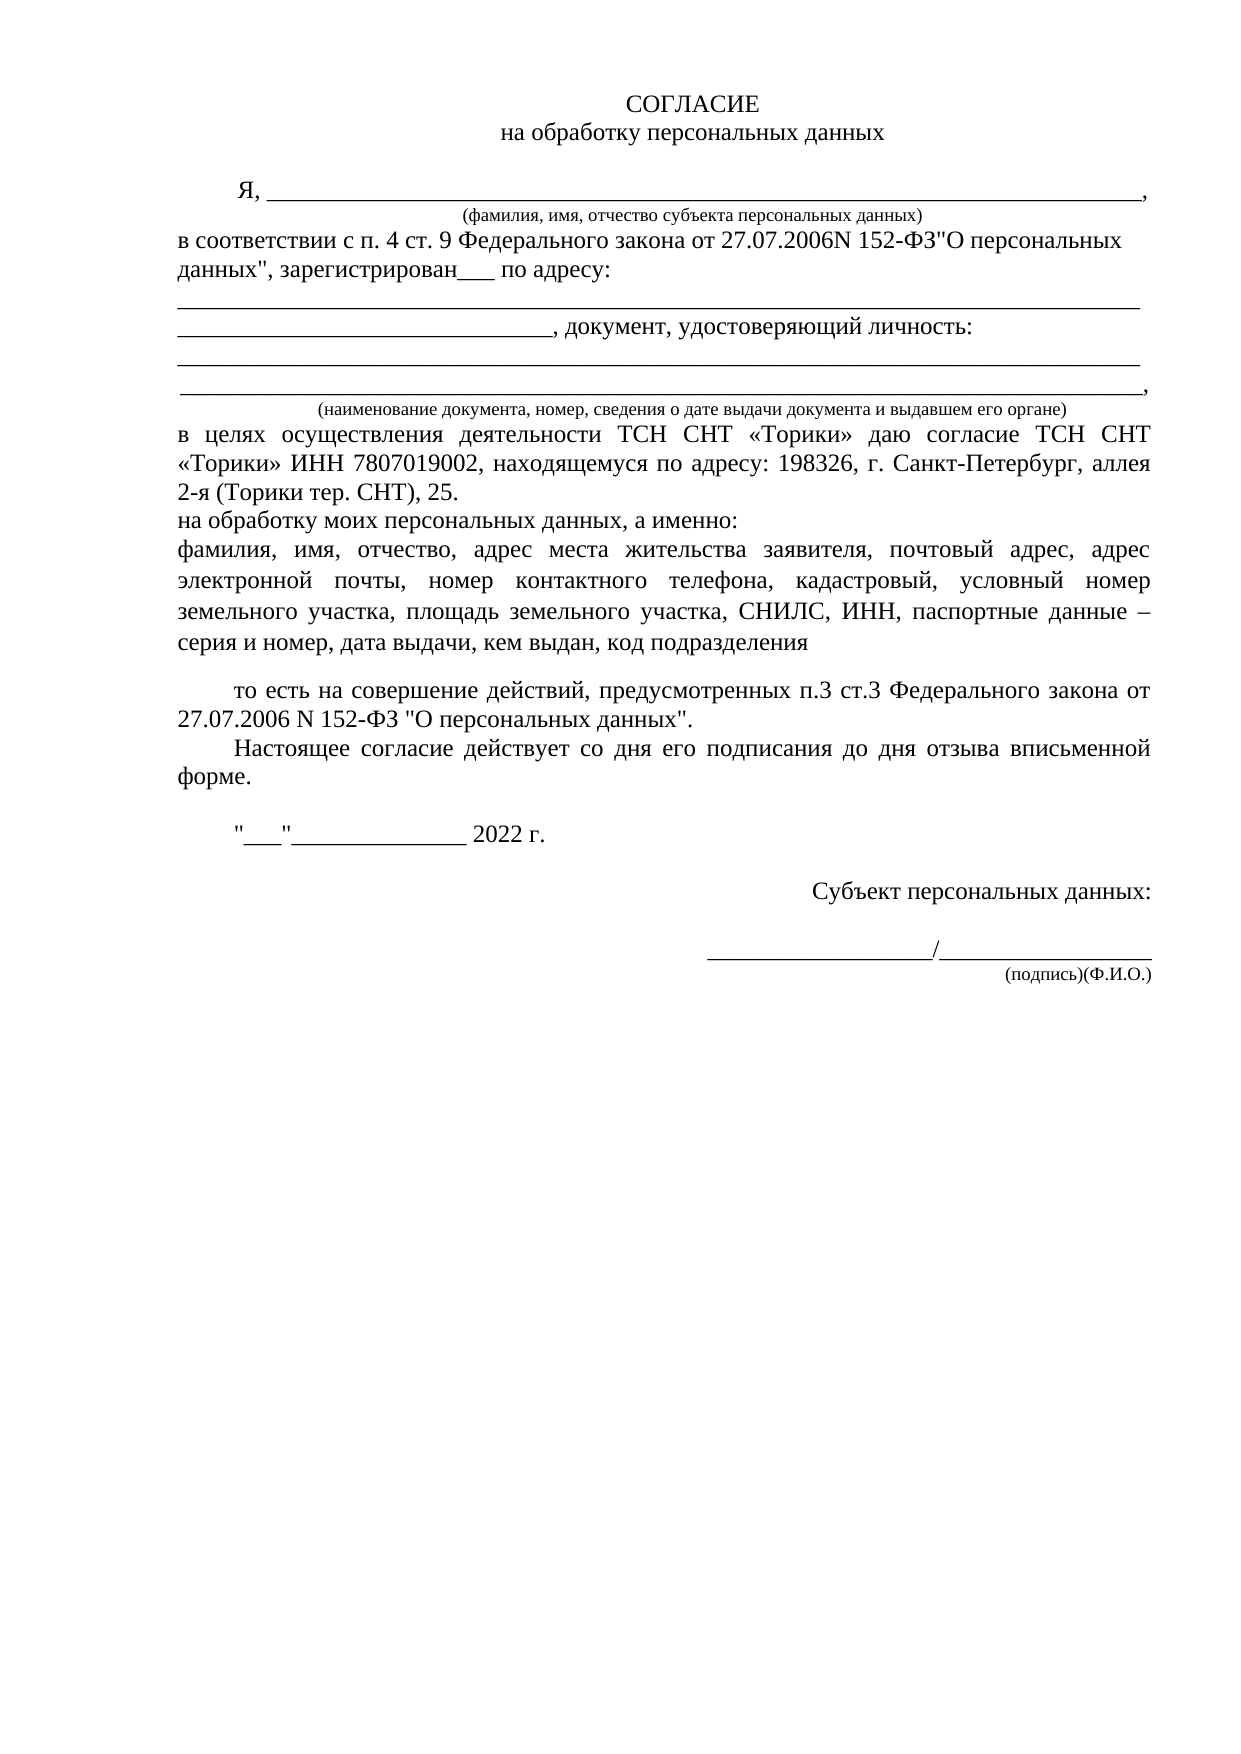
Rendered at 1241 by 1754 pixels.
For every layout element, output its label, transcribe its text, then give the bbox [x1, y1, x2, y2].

text _____________________________________________________________________________, [177, 369, 1152, 398]
text (фамилия, имя, отчество субъекта персональных данных) [177, 204, 1152, 225]
text на обработку моих персональных данных, а именно: [177, 506, 1152, 534]
text Я, ______________________________________________________________________, [177, 175, 1152, 204]
text "___"______________ 2022 г. [177, 819, 1152, 848]
text СОГЛАСИЕ [177, 89, 1152, 117]
text в целях осуществления деятельности ТСН СНТ «Торики» даю согласие ТСН СНТ «Торики» ИНН 7807019002, находящемуся по адресу: 198326, г. Санкт-Петербург, аллея 2-я (Торики тер. СНТ), 25. [177, 419, 1152, 506]
text фамилия, имя, отчество, адрес места жительства заявителя, почтовый адрес, адрес электронной почты, номер контактного телефона, кадастровый, условный номер земельного участка, площадь земельного участка, СНИЛС, ИНН, паспортные данные – серия и номер, дата выдачи, кем выдан, код подразделения [177, 534, 1152, 656]
text Субъект персональных данных: [177, 876, 1152, 905]
text Настоящее согласие действует со дня его подписания до дня отзыва вписьменной форме. [177, 733, 1152, 790]
text (наименование документа, номер, сведения о дате выдачи документа и выдавшем его органе) [177, 398, 1152, 419]
text (подпись)(Ф.И.О.) [177, 963, 1152, 984]
text в соответствии с п. 4 ст. 9 Федерального закона от 27.07.2006N 152-ФЗ"О персональных данных", зарегистрирован___ по адресу: ___________________________________________________________________________________________________________, документ, удостоверяющий личность: _____________________________________________________________________________ [177, 225, 1152, 369]
text на обработку персональных данных [177, 117, 1152, 146]
text __________________/_________________ [177, 934, 1152, 963]
text то есть на совершение действий, предусмотренных п.3 ст.3 Федерального закона от 27.07.2006 N 152-ФЗ "О персональных данных". [177, 675, 1152, 733]
